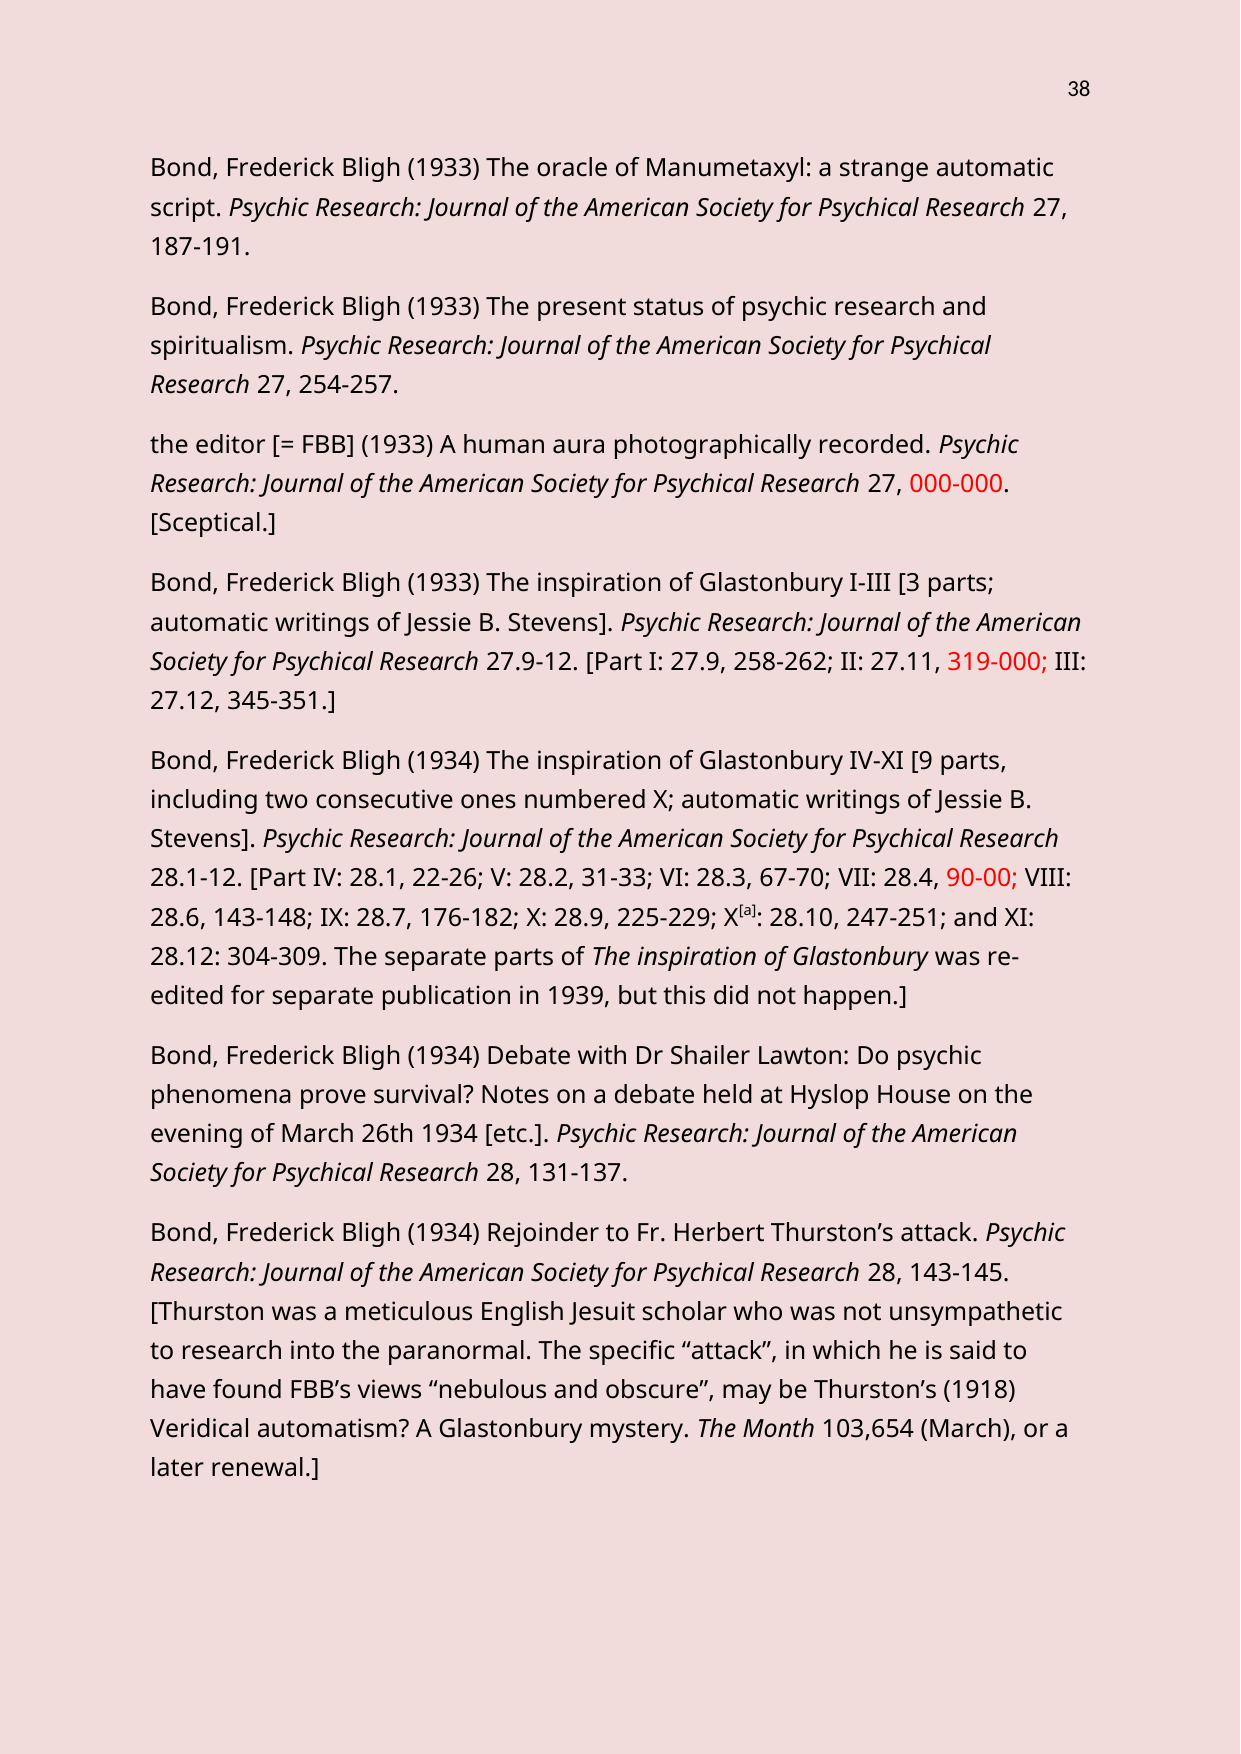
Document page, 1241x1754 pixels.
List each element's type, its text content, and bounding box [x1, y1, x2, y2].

text Bond, Frederick Bligh (1934) Rejoinder to Fr. Herbert Thurston’s attack. Psychic Research: Journal of the American Society for Psychical Research 28, 143-145. [Thurston was a meticulous English Jesuit scholar who was not unsympathetic to research into the paranormal. The specific “attack”, in which he is said to have found FBB’s views “nebulous and obscure”, may be Thurston’s (1918) Veridical automatism? A Glastonbury mystery. The Month 103,654 (March), or a later renewal.] [150, 1215, 1090, 1484]
text Bond, Frederick Bligh (1933) The oracle of Manumetaxyl: a strange automatic script. Psychic Research: Journal of the American Society for Psychical Research 27, 187-191. [150, 150, 1090, 262]
text Bond, Frederick Bligh (1934) The inspiration of Glastonbury IV-XI [9 parts, including two consecutive ones numbered X; automatic writings of Jessie B. Stevens]. Psychic Research: Journal of the American Society for Psychical Research 28.1-12. [Part IV: 28.1, 22-26; V: 28.2, 31-33; VI: 28.3, 67-70; VII: 28.4, 90-00; VIII: 28.6, 143-148; IX: 28.7, 176-182; X: 28.9, 225-229; X[a]: 28.10, 247-251; and XI: 28.12: 304-309. The separate parts of The inspiration of Glastonbury was re-edited for separate publication in 1939, but this did not happen.] [150, 742, 1090, 1012]
text Bond, Frederick Bligh (1934) Debate with Dr Shailer Lawton: Do psychic phenomena prove survival? Notes on a debate held at Hyslop House on the evening of March 26th 1934 [etc.]. Psychic Research: Journal of the American Society for Psychical Research 28, 131-137. [150, 1037, 1090, 1189]
text the editor [= FBB] (1933) A human aura photographically recorded. Psychic Research: Journal of the American Society for Psychical Research 27, 000-000. [Sceptical.] [150, 427, 1090, 539]
text Bond, Frederick Bligh (1933) The present status of psychic research and spiritualism. Psychic Research: Journal of the American Society for Psychical Research 27, 254-257. [150, 288, 1090, 401]
text Bond, Frederick Bligh (1933) The inspiration of Glastonbury I-III [3 parts; automatic writings of Jessie B. Stevens]. Psychic Research: Journal of the American Society for Psychical Research 27.9-12. [Part I: 27.9, 258-262; II: 27.11, 319-000; III: 27.12, 345-351.] [150, 565, 1090, 717]
